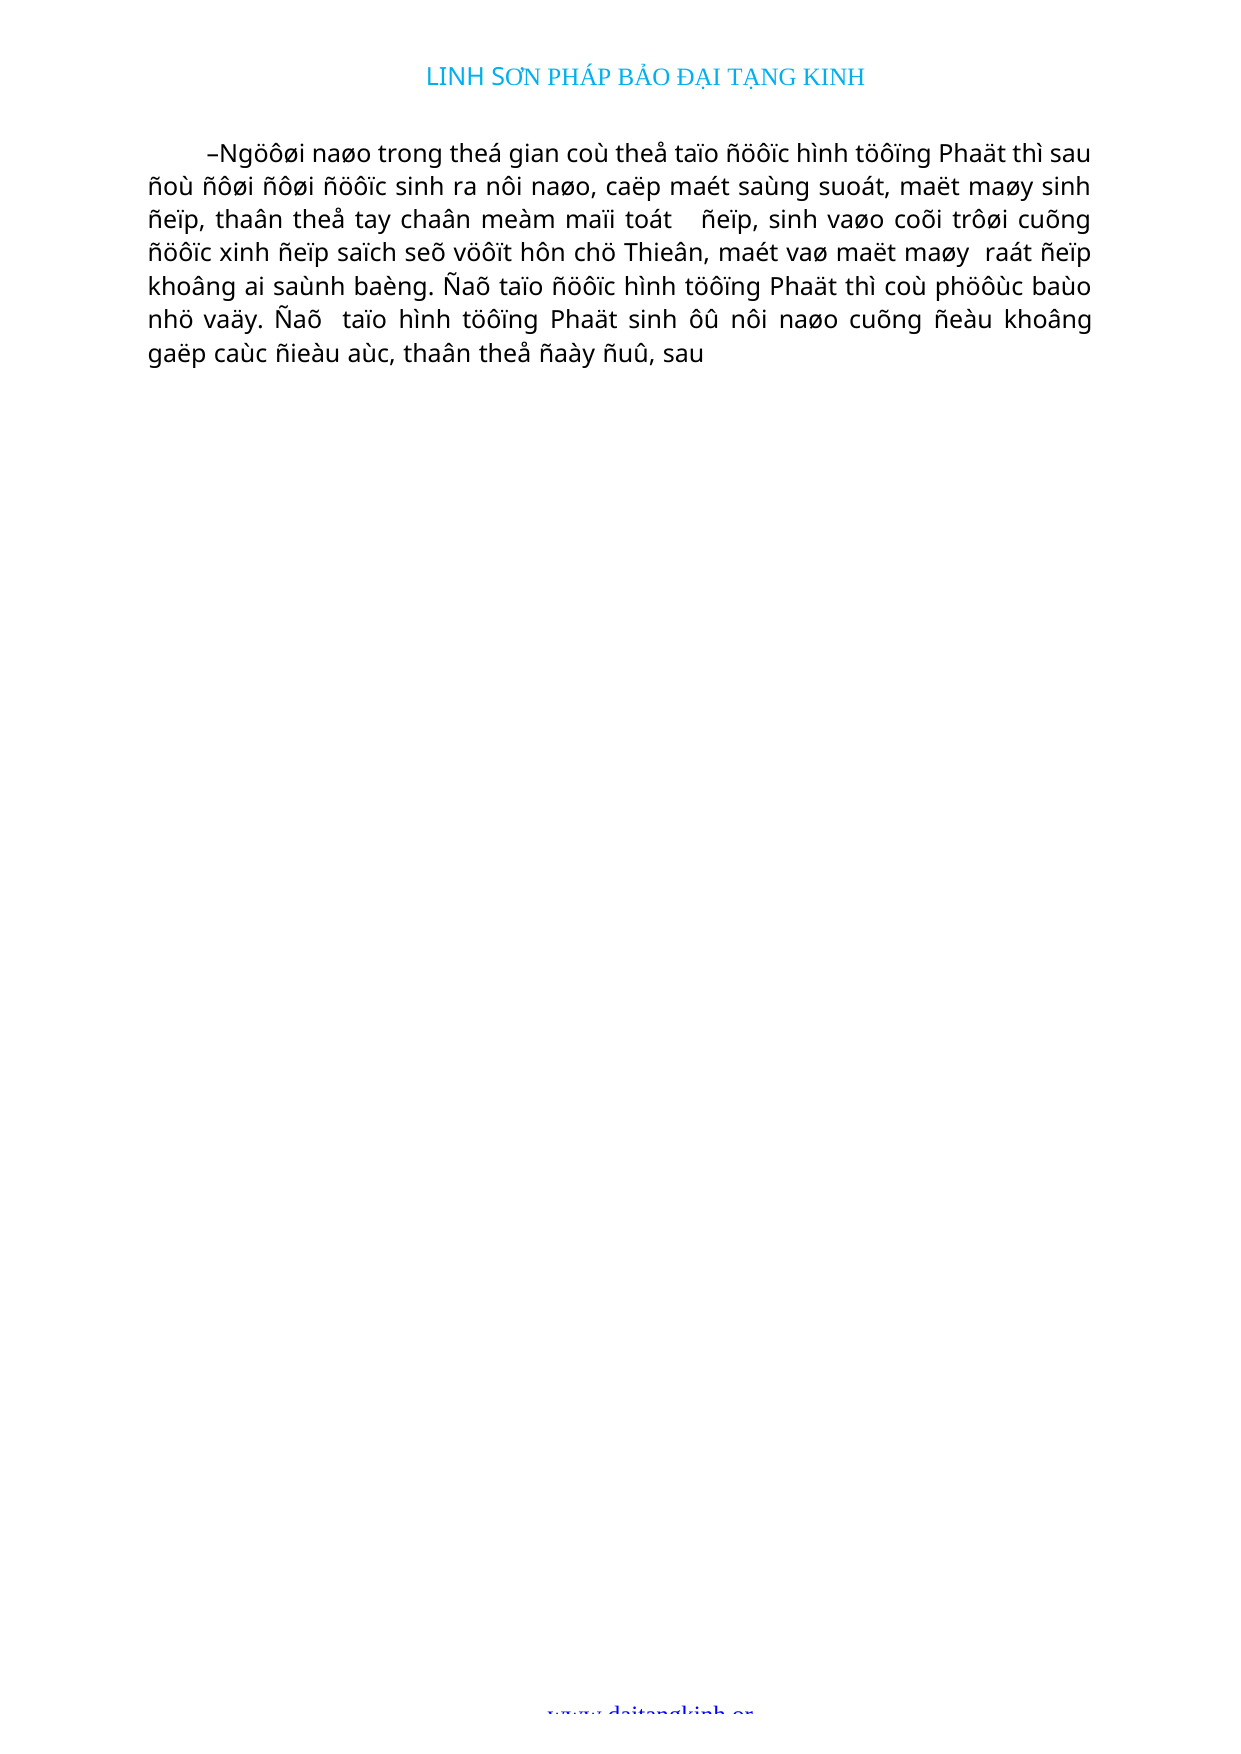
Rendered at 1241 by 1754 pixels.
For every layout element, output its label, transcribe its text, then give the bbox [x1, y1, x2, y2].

text –Ngöôøi naøo trong theá gian coù theå taïo ñöôïc hình töôïng Phaät thì sau ñoù ñôøi ñôøi ñöôïc sinh ra nôi naøo, caëp maét saùng suoát, maët maøy sinh ñeïp, thaân theå tay chaân meàm maïi toát ñeïp, sinh vaøo coõi trôøi cuõng ñöôïc xinh ñeïp saïch seõ vöôït hôn chö Thieân, maét vaø maët maøy raát ñeïp khoâng ai saùnh baèng. Ñaõ taïo ñöôïc hình töôïng Phaät thì coù phöôùc baùo nhö vaäy. Ñaõ taïo hình töôïng Phaät sinh ôû nôi naøo cuõng ñeàu khoâng gaëp caùc ñieàu aùc, thaân theå ñaày ñuû, sau [147, 135, 1093, 369]
